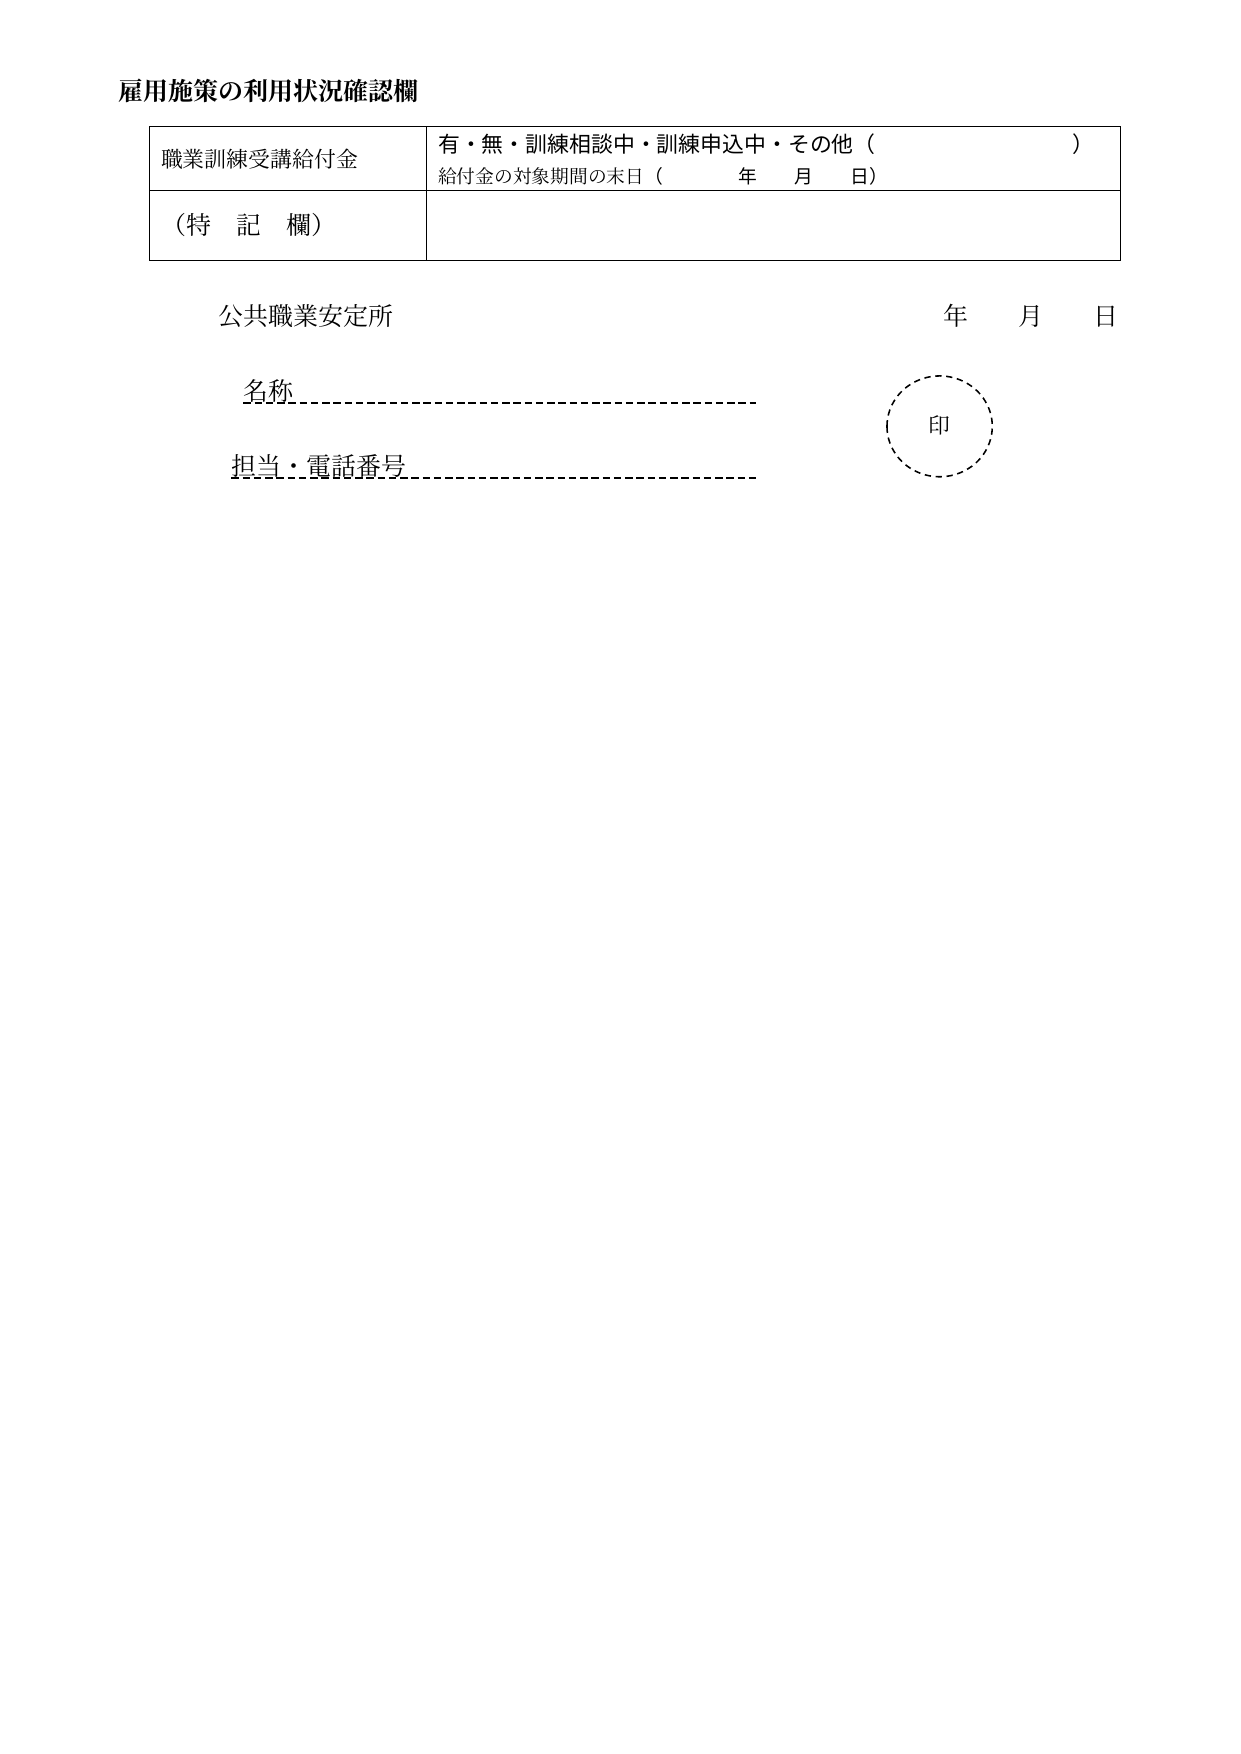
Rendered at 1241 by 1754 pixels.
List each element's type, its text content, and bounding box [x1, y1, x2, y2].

text 雇用施策の利用状況確認欄 [118, 71, 1122, 108]
text 公共職業安定所 年 月 日 [118, 183, 1122, 333]
text 担当・電話番号 [118, 446, 1122, 483]
table_cell （特 記 欄） [150, 191, 426, 259]
table_cell [427, 191, 1120, 259]
table_header 有・無・訓練相談中・訓練申込中・その他（ ） 給付金の対象期間の末日（ 年 月 日） [427, 127, 1120, 190]
text 名称 [118, 371, 1122, 408]
table_header 職業訓練受講給付金 [150, 127, 426, 190]
